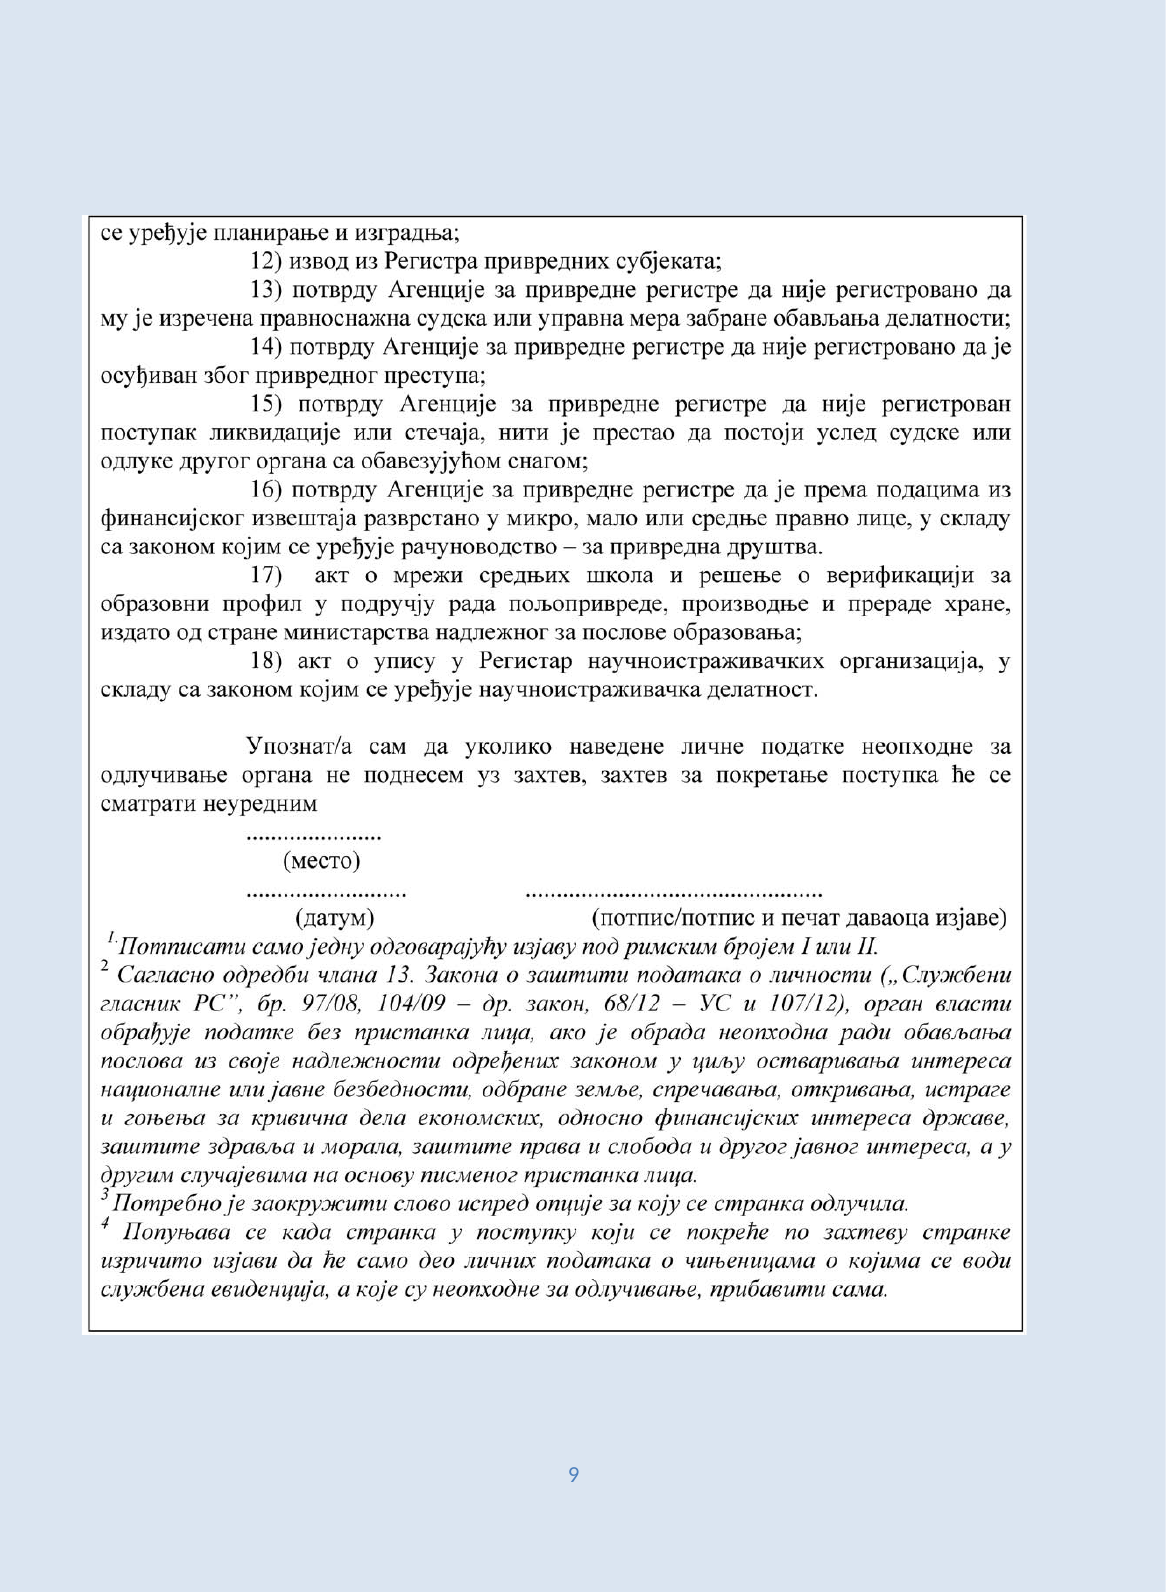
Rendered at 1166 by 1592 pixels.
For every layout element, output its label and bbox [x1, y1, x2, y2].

picture [81, 215, 1027, 1335]
